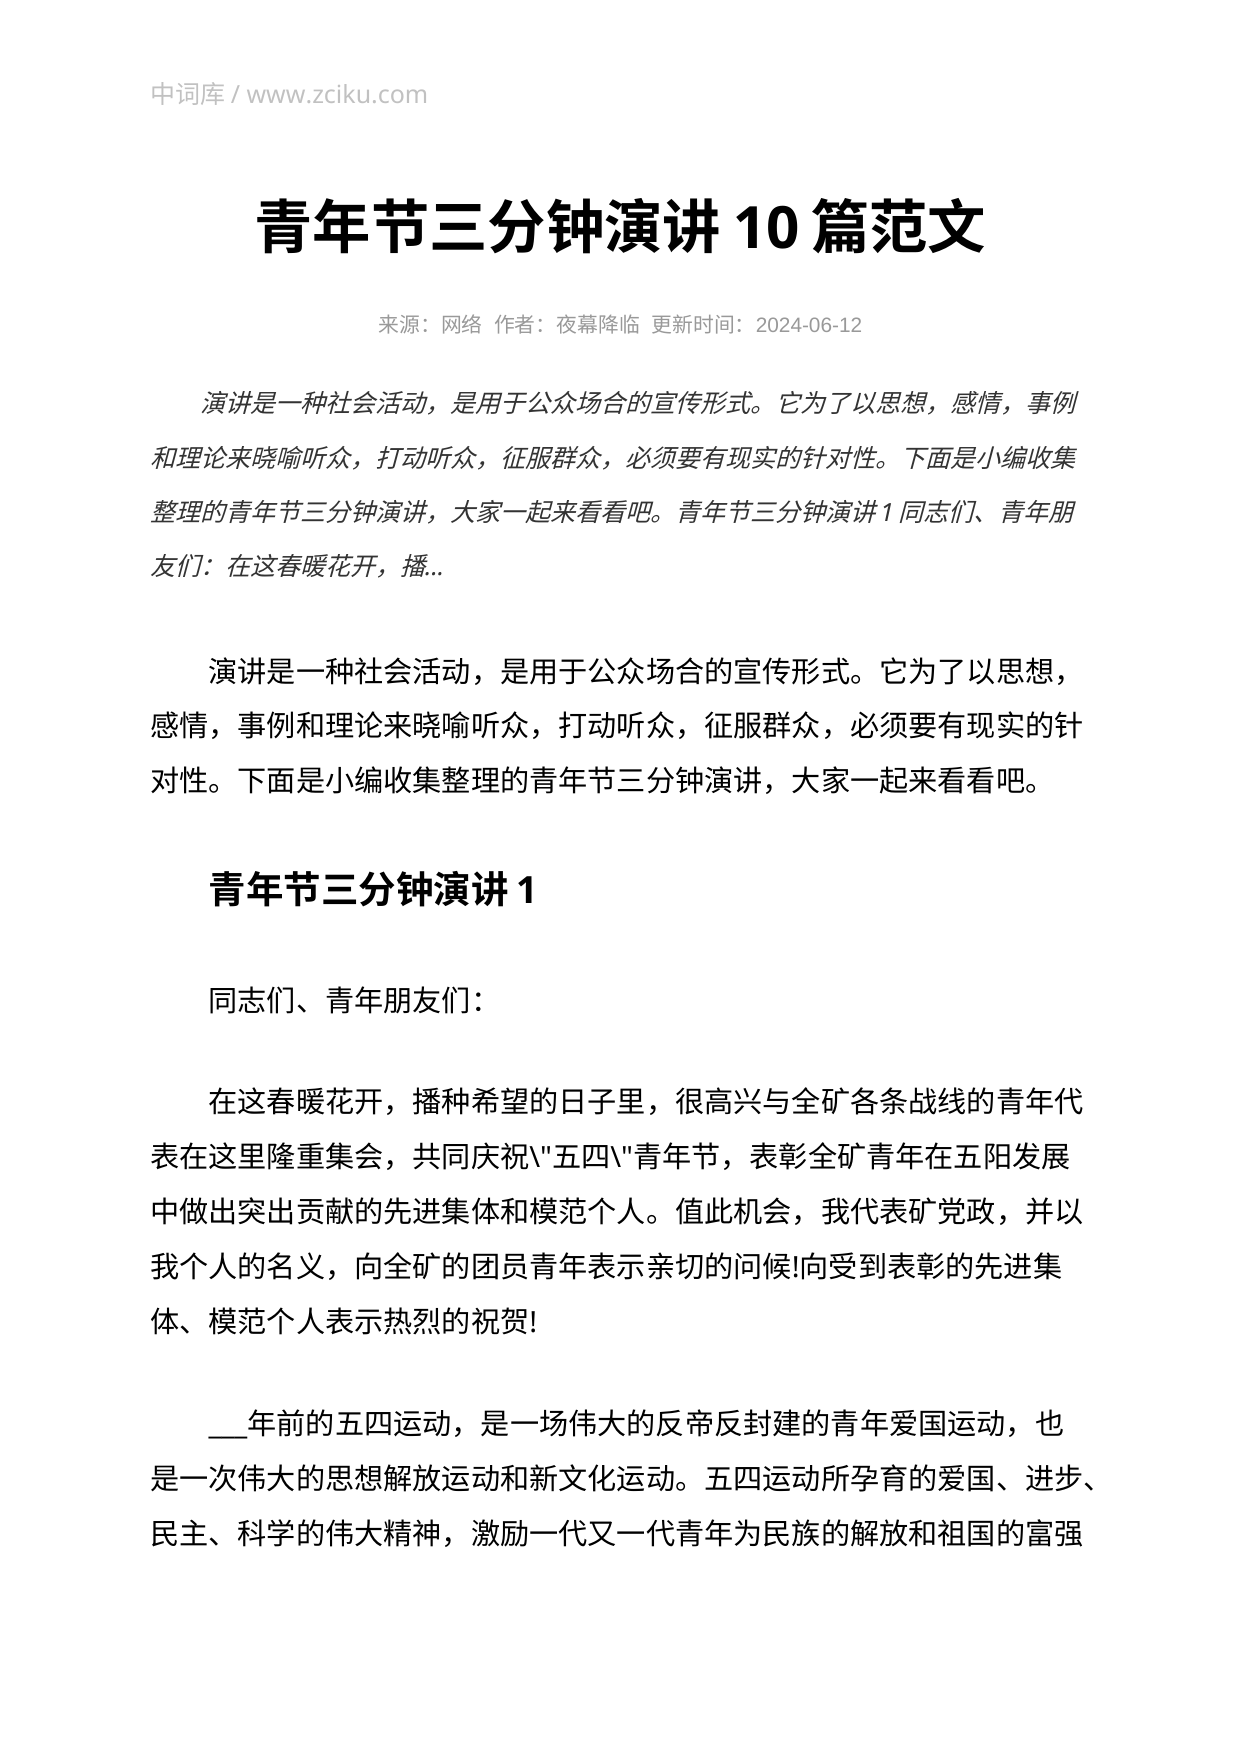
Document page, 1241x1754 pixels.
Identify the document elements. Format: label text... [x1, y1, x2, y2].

text 青年节三分钟演讲1 [150, 860, 1090, 914]
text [150, 1401, 1090, 1553]
text 在这春暖花开，播种希望的日子里，很高兴与全矿各条战线的青年代表在这里隆重集会，共同庆祝\"五四\"青年节，表彰全矿青年在五阳发展中做出突出贡献的先进集体和模范个人。值此机会，我代表矿党政，并以我个人的名义，向全矿的团员青年表示亲切的问候!向受到表彰的先进集体、模范个人表示热烈的祝贺! [150, 1079, 1090, 1341]
text 来源：网络 作者：夜幕降临 更新时间：2024-06-12 [150, 313, 1090, 337]
text 同志们、青年朋友们： [150, 977, 1090, 1019]
subtitle 青年节三分钟演讲10篇范文 [150, 181, 1090, 266]
text 演讲是一种社会活动，是用于公众场合的宣传形式。它为了以思想，感情，事例和理论来晓喻听众，打动听众，征服群众，必须要有现实的针对性。下面是小编收集整理的青年节三分钟演讲，大家一起来看看吧。 [150, 648, 1090, 800]
text 演讲是一种社会活动，是用于公众场合的宣传形式。它为了以思想，感情，事例和理论来晓喻听众，打动听众，征服群众，必须要有现实的针对性。下面是小编收集整理的青年节三分钟演讲，大家一起来看看吧。青年节三分钟演讲1同志们、青年朋友们：在这春暖花开，播... [150, 384, 1090, 583]
